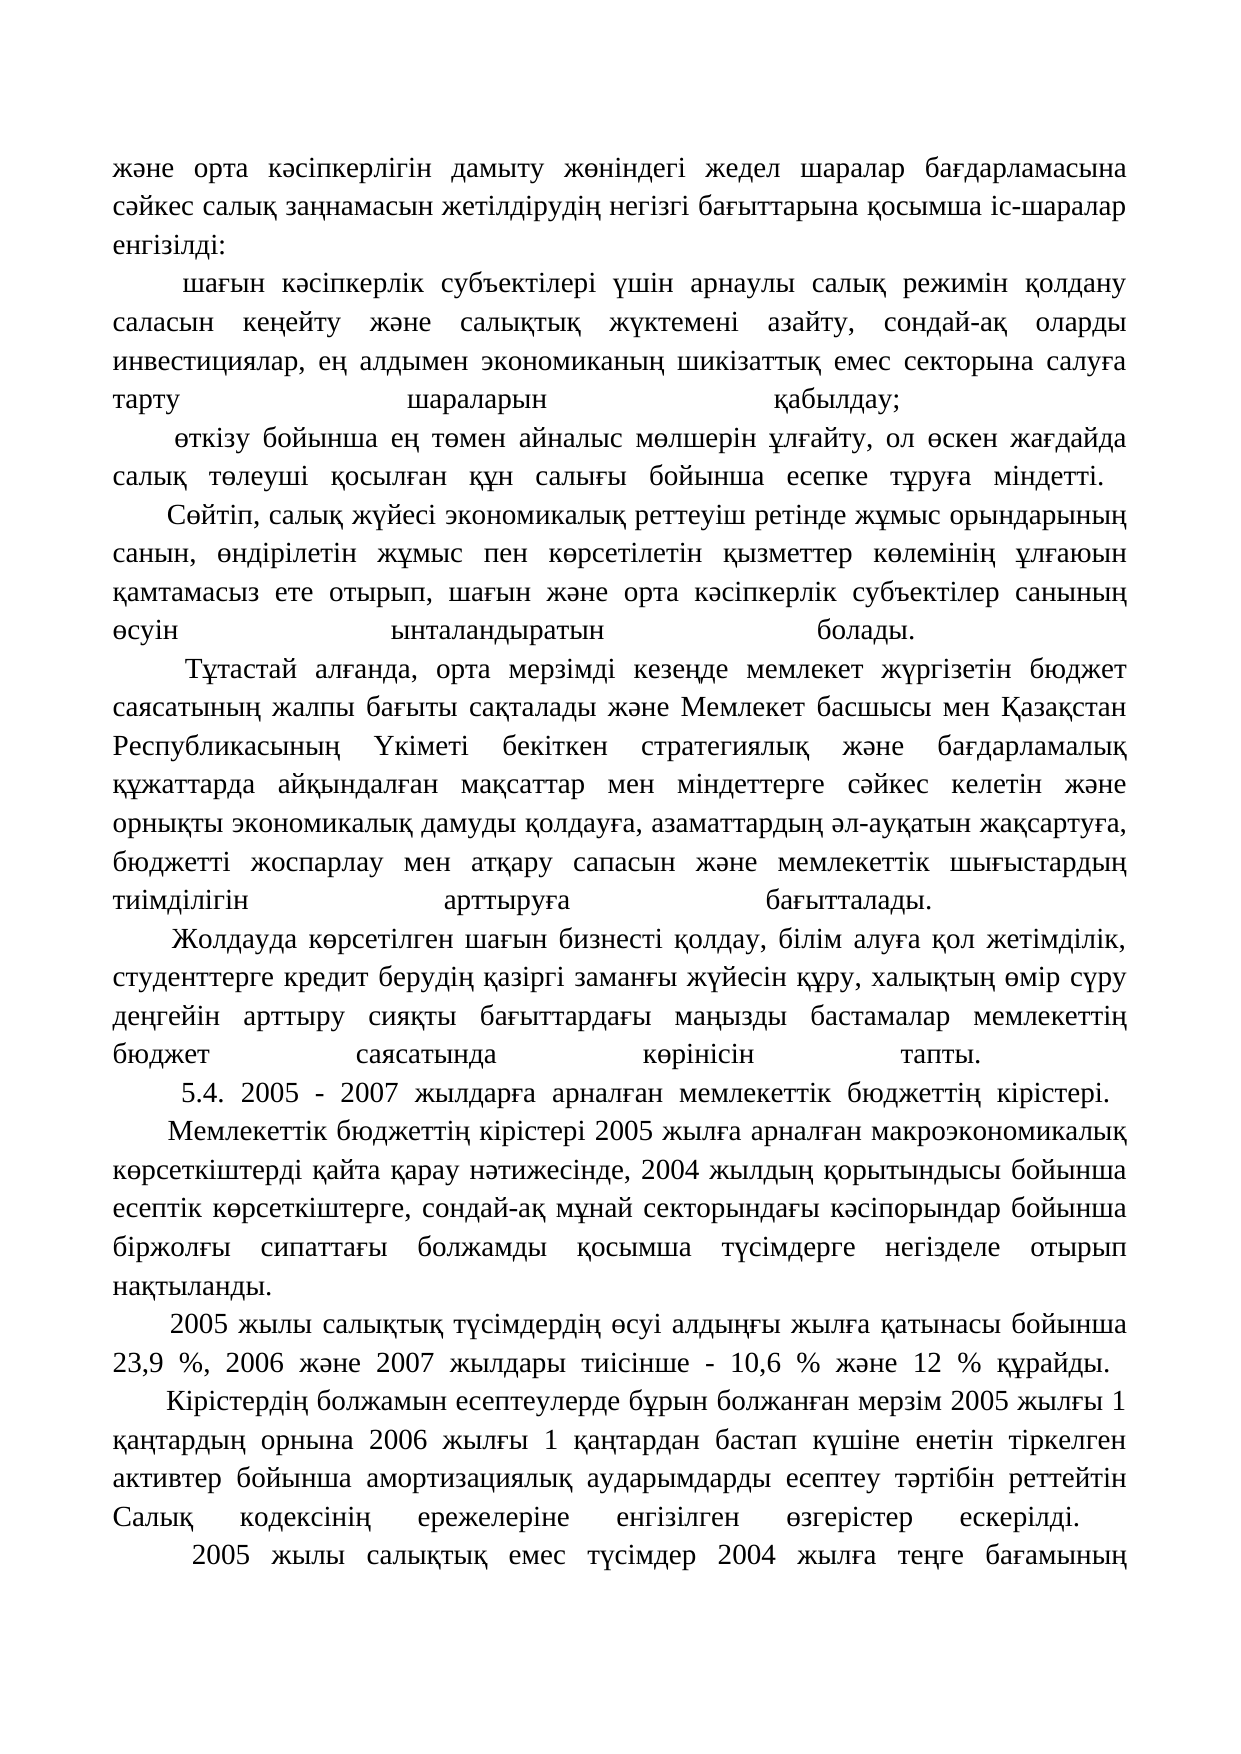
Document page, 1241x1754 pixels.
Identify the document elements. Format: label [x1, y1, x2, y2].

text [112, 150, 1128, 1571]
